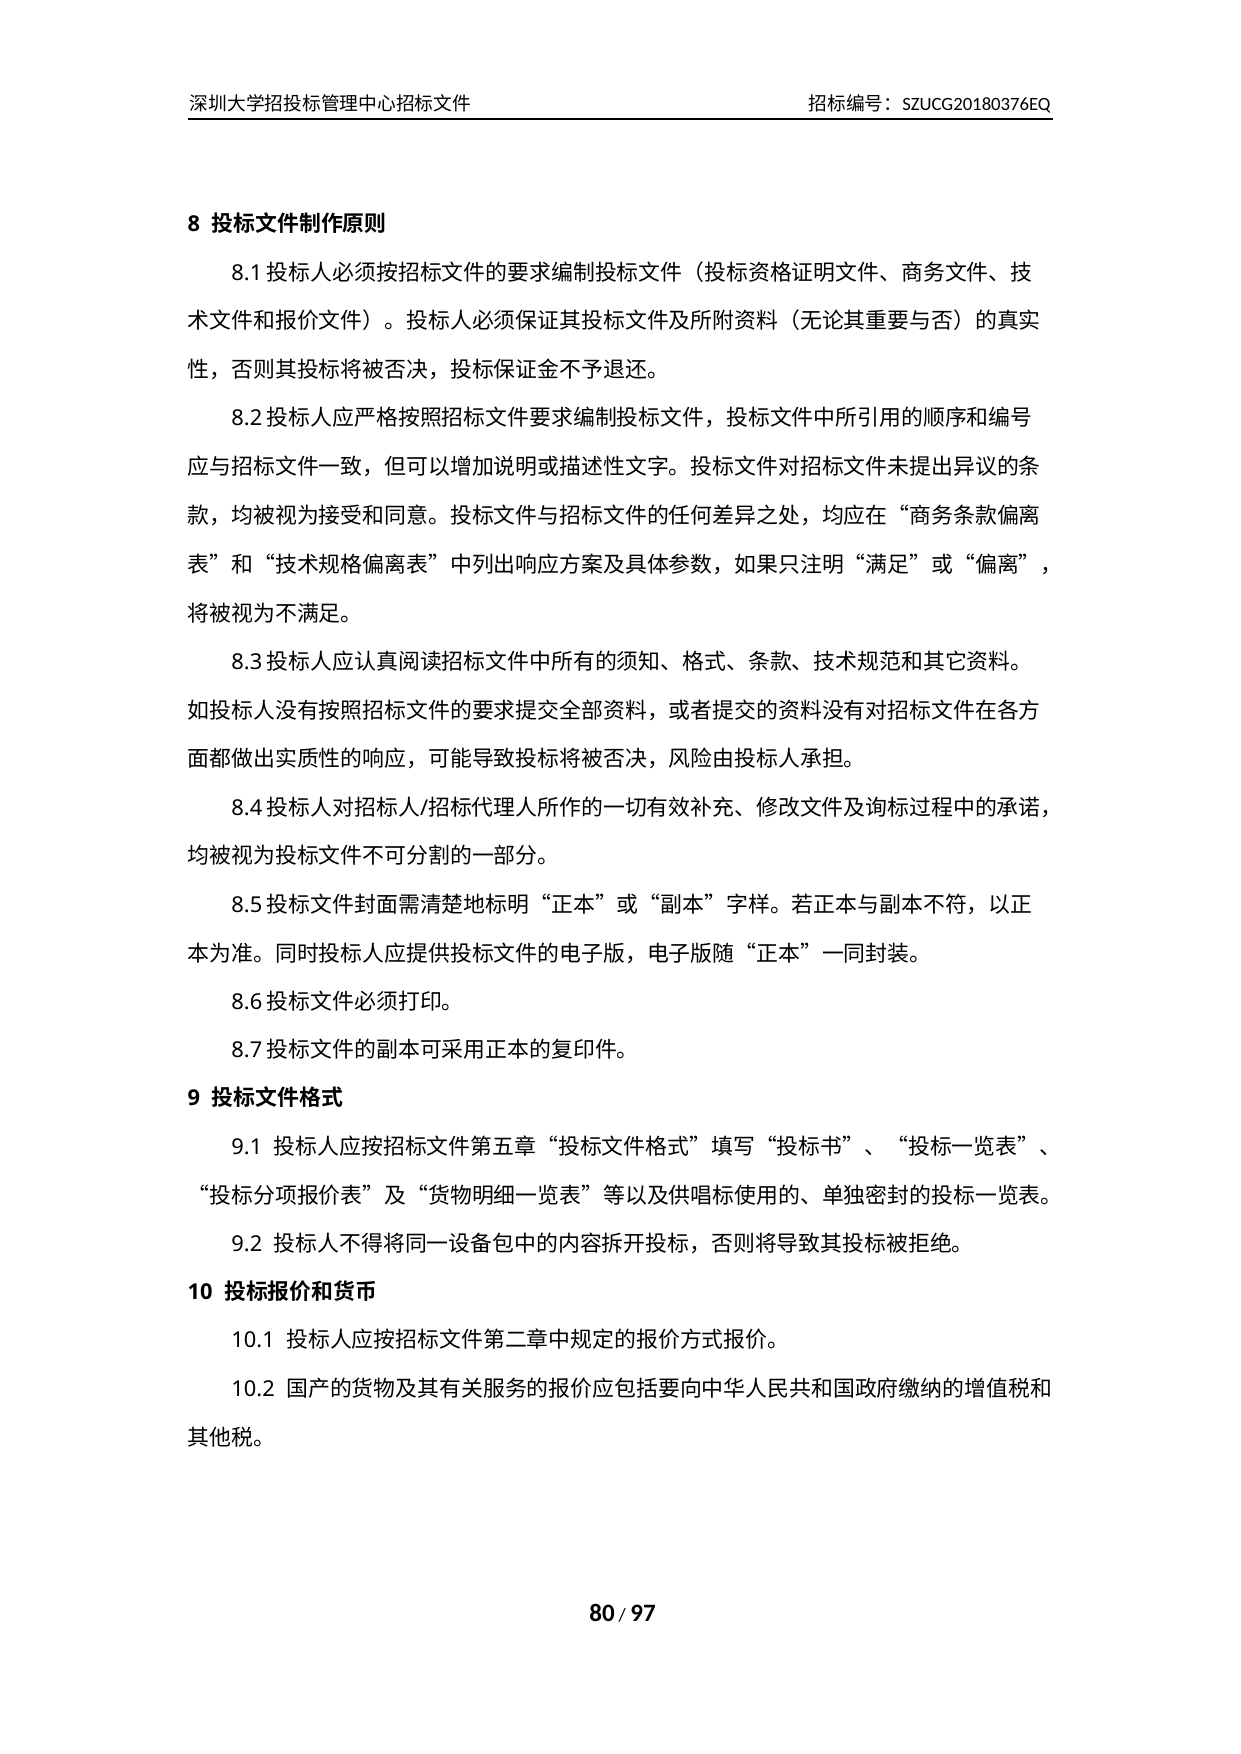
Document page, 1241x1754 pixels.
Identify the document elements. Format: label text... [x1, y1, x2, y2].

text 10.2 国产的货物及其有关服务的报价应包括要向中华人民共和国政府缴纳的增值税和其他税。 [187, 1371, 1053, 1452]
text 8.1投标人必须按招标文件的要求编制投标文件（投标资格证明文件、商务文件、技术文件和报价文件）。投标人必须保证其投标文件及所附资料（无论其重要与否）的真实性，否则其投标将被否决，投标保证金不予退还。 [187, 254, 1053, 384]
text 9.2 投标人不得将同一设备包中的内容拆开投标，否则将导致其投标被拒绝。 [187, 1226, 1053, 1258]
text 8 投标文件制作原则 [187, 206, 1053, 238]
text 8.5投标文件封面需清楚地标明“正本”或“副本”字样。若正本与副本不符，以正本为准。同时投标人应提供投标文件的电子版，电子版随“正本”一同封装。 [187, 886, 1053, 968]
text 9.1 投标人应按招标文件第五章“投标文件格式”填写“投标书”、“投标一览表”、“投标分项报价表”及“货物明细一览表”等以及供唱标使用的、单独密封的投标一览表。 [187, 1128, 1053, 1210]
text 8.4投标人对招标人/招标代理人所作的一切有效补充、修改文件及询标过程中的承诺，均被视为投标文件不可分割的一部分。 [187, 789, 1053, 871]
text 10.1 投标人应按招标文件第二章中规定的报价方式报价。 [187, 1322, 1053, 1355]
text 8.7投标文件的副本可采用正本的复印件。 [187, 1032, 1053, 1064]
text 8.2投标人应严格按照招标文件要求编制投标文件，投标文件中所引用的顺序和编号应与招标文件一致，但可以增加说明或描述性文字。投标文件对招标文件未提出异议的条款，均被视为接受和同意。投标文件与招标文件的任何差异之处，均应在“商务条款偏离表”和“技术规格偏离表”中列出响应方案及具体参数，如果只注明“满足”或“偏离”，将被视为不满足。 [187, 400, 1053, 628]
text 8.6投标文件必须打印。 [187, 983, 1053, 1016]
text 9 投标文件格式 [187, 1080, 1053, 1113]
text 8.3投标人应认真阅读招标文件中所有的须知、格式、条款、技术规范和其它资料。如投标人没有按照招标文件的要求提交全部资料，或者提交的资料没有对招标文件在各方面都做出实质性的响应，可能导致投标将被否决，风险由投标人承担。 [187, 643, 1053, 773]
text 10 投标报价和货币 [187, 1274, 1053, 1306]
